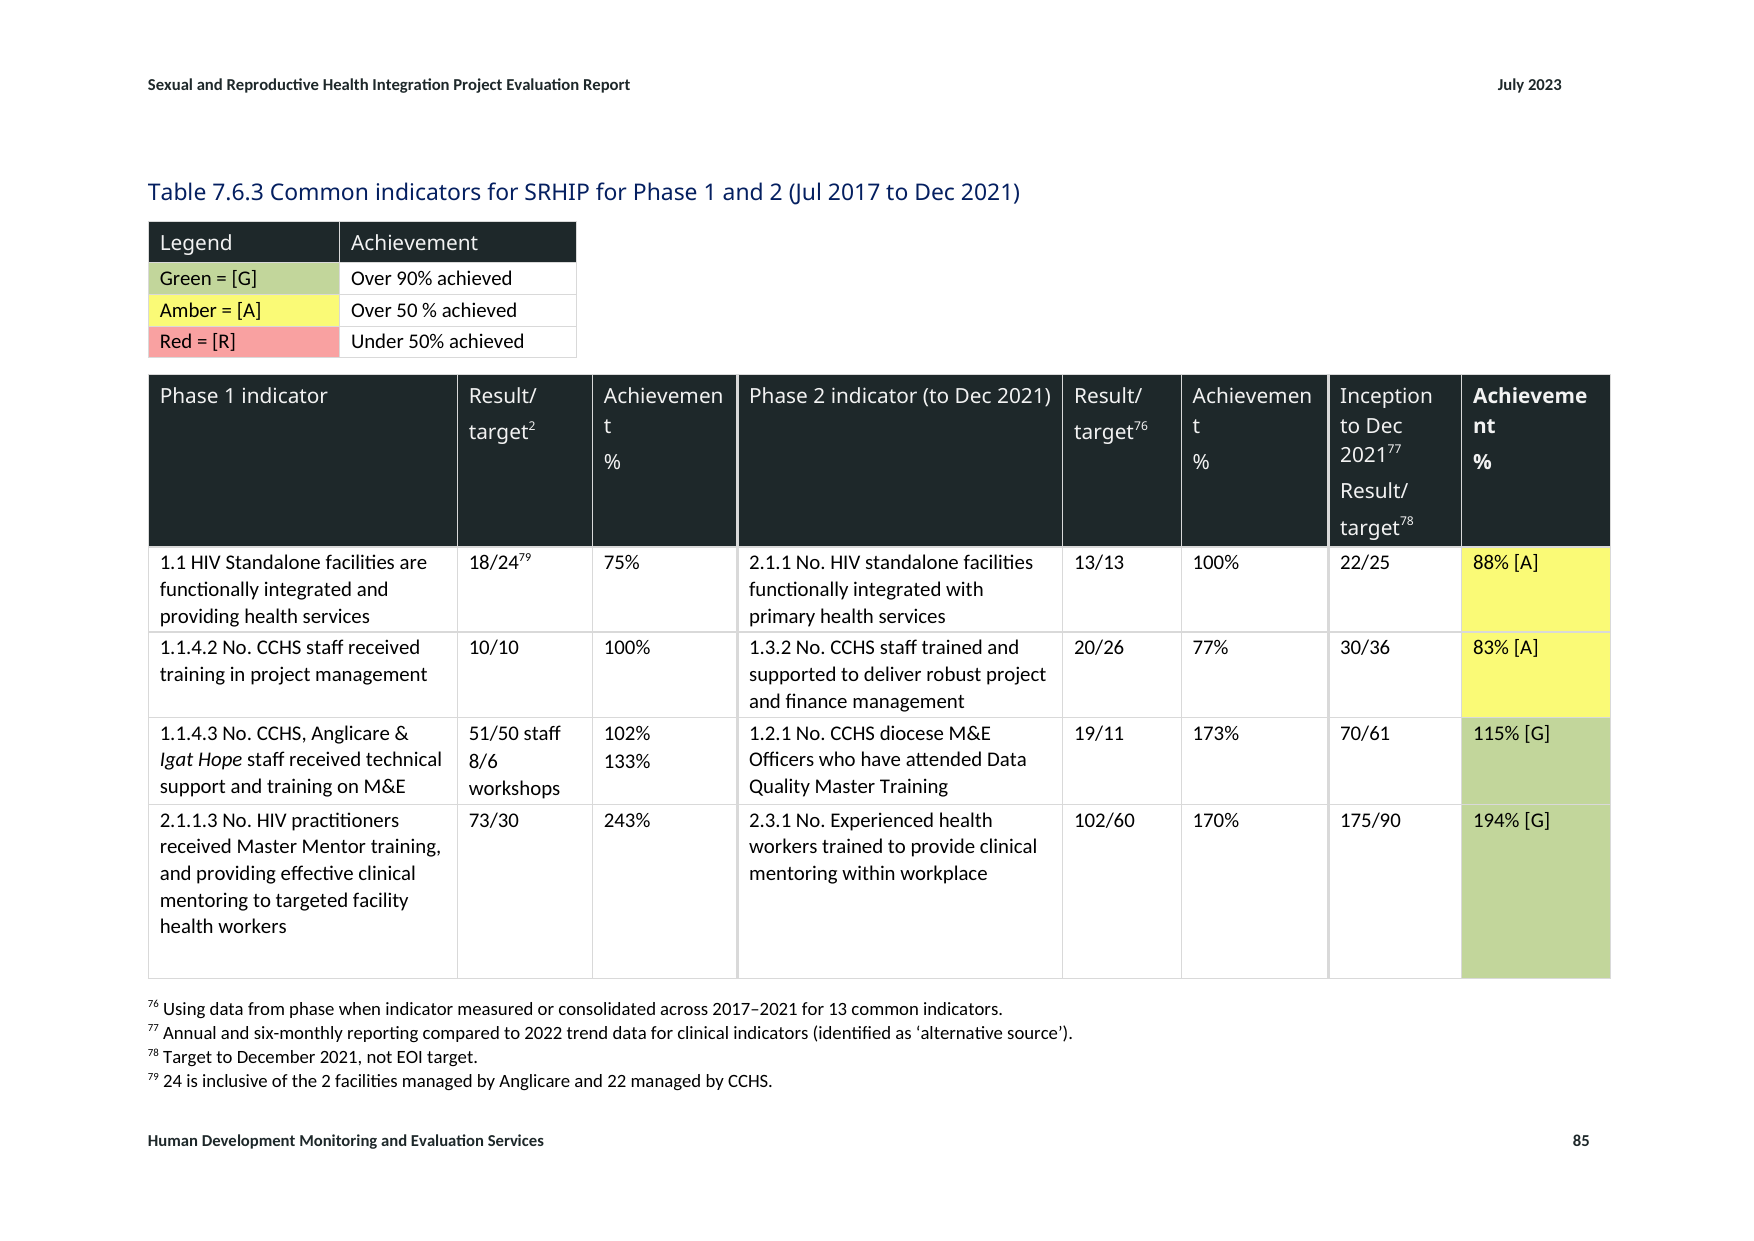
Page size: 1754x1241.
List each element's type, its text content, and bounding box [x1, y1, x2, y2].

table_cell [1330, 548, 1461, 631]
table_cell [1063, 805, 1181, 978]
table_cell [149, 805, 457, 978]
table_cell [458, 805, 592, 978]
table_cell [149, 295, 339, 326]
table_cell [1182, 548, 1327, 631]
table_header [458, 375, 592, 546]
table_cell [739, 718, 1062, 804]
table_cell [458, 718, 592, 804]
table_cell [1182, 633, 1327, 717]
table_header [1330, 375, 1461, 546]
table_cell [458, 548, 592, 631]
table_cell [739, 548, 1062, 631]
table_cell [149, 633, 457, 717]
subtitle Table 7.6.3 Common indicators for SRHIP for Phase 1 and 2 (Jul 2017 to Dec 2021) [148, 176, 1606, 207]
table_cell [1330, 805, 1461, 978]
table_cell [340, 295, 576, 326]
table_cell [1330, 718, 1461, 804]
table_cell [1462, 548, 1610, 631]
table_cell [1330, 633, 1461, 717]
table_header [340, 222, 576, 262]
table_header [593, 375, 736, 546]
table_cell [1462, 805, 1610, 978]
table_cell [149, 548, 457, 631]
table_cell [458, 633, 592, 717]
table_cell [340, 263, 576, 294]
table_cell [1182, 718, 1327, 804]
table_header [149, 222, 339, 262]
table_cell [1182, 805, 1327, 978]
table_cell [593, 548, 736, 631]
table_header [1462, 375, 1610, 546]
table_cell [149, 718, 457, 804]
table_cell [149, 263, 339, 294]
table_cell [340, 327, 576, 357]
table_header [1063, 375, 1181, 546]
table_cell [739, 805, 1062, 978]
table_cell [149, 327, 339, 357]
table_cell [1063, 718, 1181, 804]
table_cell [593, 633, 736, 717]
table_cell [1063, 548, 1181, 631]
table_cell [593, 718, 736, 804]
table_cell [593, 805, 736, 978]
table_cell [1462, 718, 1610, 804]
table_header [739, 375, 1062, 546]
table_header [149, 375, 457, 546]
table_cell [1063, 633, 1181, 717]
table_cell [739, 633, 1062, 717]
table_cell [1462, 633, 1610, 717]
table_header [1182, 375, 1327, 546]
